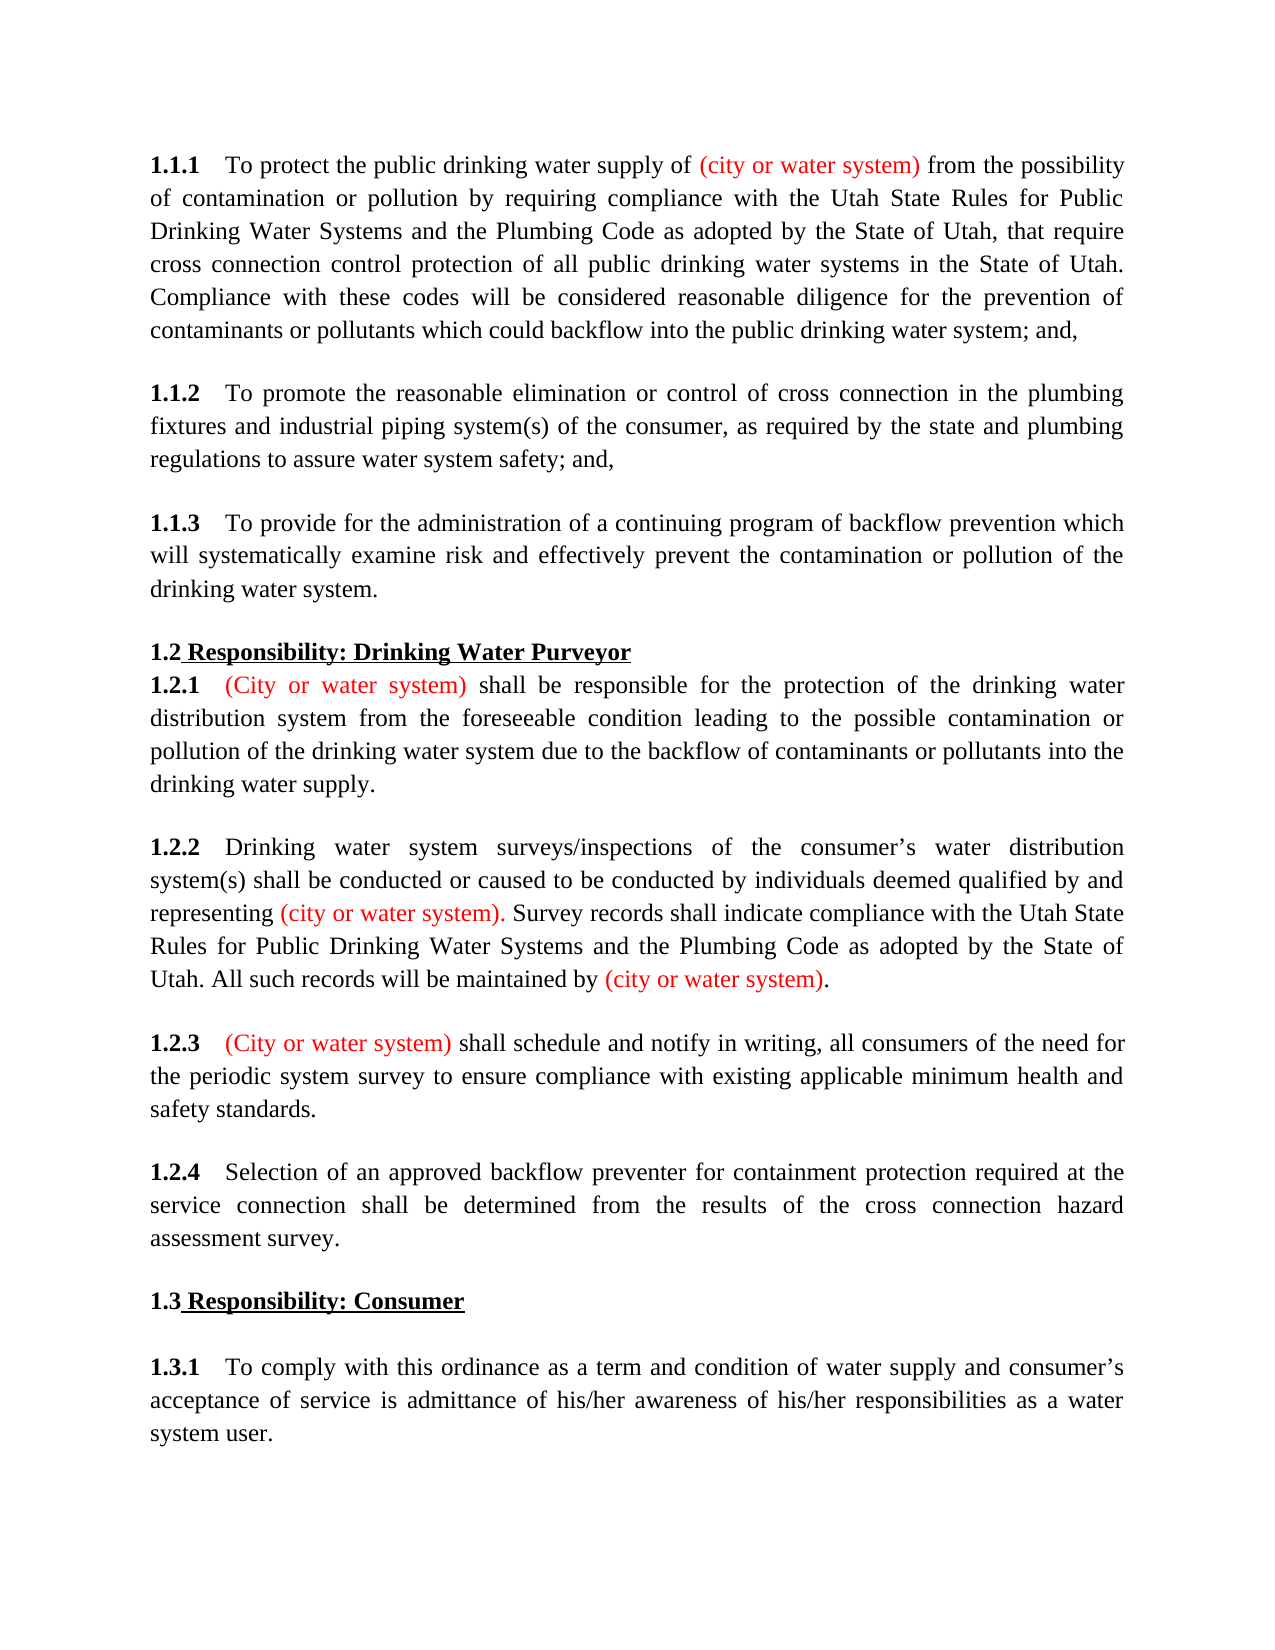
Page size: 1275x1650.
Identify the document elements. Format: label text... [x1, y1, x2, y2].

text 1.1.2 To promote the reasonable elimination or control of cross connection in the plumbing fixtures and industrial piping system(s) of the consumer, as required by the state and plumbing regulations to assure water system safety; and, [150, 378, 1125, 473]
text 1.2.1 (City or water system) shall be responsible for the protection of the drinking water distribution system from the foreseeable condition leading to the possible contamination or pollution of the drinking water system due to the backflow of contaminants or pollutants into the drinking water supply. [150, 670, 1125, 798]
text 1.2.4 Selection of an approved backflow preventer for containment protection required at the service connection shall be determined from the results of the cross connection hazard assessment survey. [150, 1157, 1125, 1252]
text 1.1.1 To protect the public drinking water supply of (city or water system) from the possibility of contamination or pollution by requiring compliance with the Utah State Rules for Public Drinking Water Systems and the Plumbing Code as adopted by the State of Utah, that require cross connection control protection of all public drinking water systems in the State of Utah. Compliance with these codes will be considered reasonable diligence for the prevention of contaminants or pollutants which could backflow into the public drinking water system; and, [150, 150, 1125, 344]
text 1.2 Responsibility: Drinking Water Purveyor [150, 637, 1125, 666]
text 1.3.1 To comply with this ordinance as a term and condition of water supply and consumer’s acceptance of service is admittance of his/her awareness of his/her responsibilities as a water system user. [150, 1352, 1125, 1447]
text 1.3 Responsibility: Consumer [150, 1286, 1125, 1315]
text 1.2.3 (City or water system) shall schedule and notify in writing, all consumers of the need for the periodic system survey to ensure compliance with existing applicable minimum health and safety standards. [150, 1028, 1125, 1123]
text 1.2.2 Drinking water system surveys/inspections of the consumer’s water distribution system(s) shall be conducted or caused to be conducted by individuals deemed qualified by and representing (city or water system). Survey records shall indicate compliance with the Utah State Rules for Public Drinking Water Systems and the Plumbing Code as adopted by the State of Utah. All such records will be maintained by (city or water system). [150, 832, 1125, 993]
text 1.1.3 To provide for the administration of a continuing program of backflow prevention which will systematically examine risk and effectively prevent the contamination or pollution of the drinking water system. [150, 508, 1125, 602]
